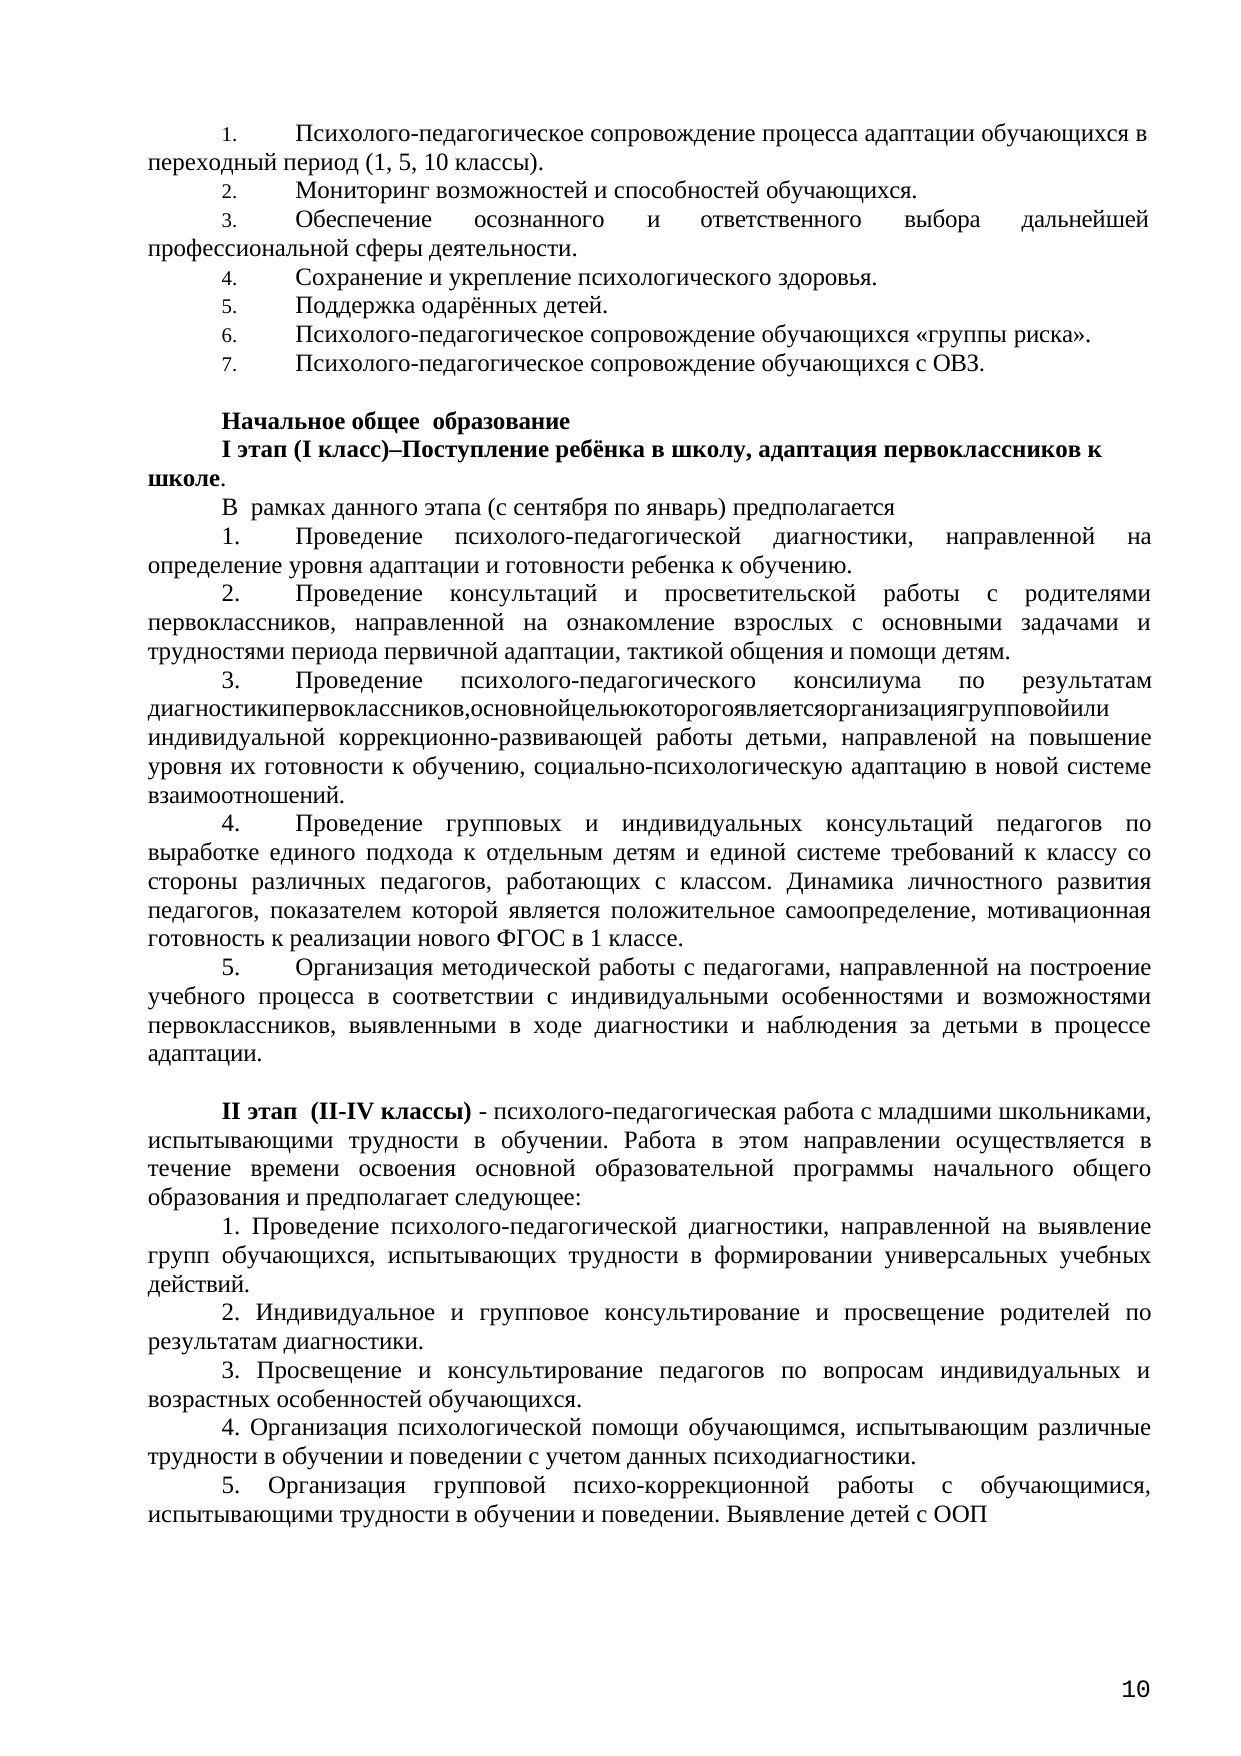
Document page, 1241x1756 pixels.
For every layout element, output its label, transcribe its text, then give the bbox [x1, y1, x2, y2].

list Проведение психолого-педагогического консилиума по результатам диагностикипервоклассников,основнойцельюкоторогоявляетсяорганизациягрупповойили индивидуальной коррекционно-развивающей работы детьми, направленой на повышение уровня их готовности к обучению, социально-психологическую адаптацию в новой системе взаимоотношений. [148, 665, 1152, 808]
list Проведение групповых и индивидуальных консультаций педагогов по выработке единого подхода к отдельным детям и единой системе требований к классу со стороны различных педагогов, работающих с классом. Динамика личностного развития педагогов, показателем которой является положительное самоопределение, мотивационная готовность к реализации нового ФГОС в 1 классе. [148, 808, 1152, 952]
list Проведение психолого-педагогической диагностики, направленной на определение уровня адаптации и готовности ребенка к обучению. [148, 521, 1152, 578]
text II этап (II-IV классы) - психолого-педагогическая работа с младшими школьниками, испытывающими трудности в обучении. Работа в этом направлении осуществляется в течение времени освоения основной образовательной программы начального общего образования и предполагает следующее: [148, 1096, 1152, 1211]
list Мониторинг возможностей и способностей обучающихся. [221, 175, 1196, 204]
subtitle Начальное общее образование [221, 406, 1196, 434]
list Проведение консультаций и просветительской работы с родителями первоклассников, направленной на ознакомление взрослых с основными задачами и трудностями периода первичной адаптации, тактикой общения и помощи детям. [148, 578, 1152, 665]
text I этап (I класс)–Поступление ребёнка в школу, адаптация первоклассников к школе. [148, 434, 1187, 492]
list Психолого-педагогическое сопровождение обучающихся «группы риска». [221, 319, 1196, 348]
list Обеспечение осознанного и ответственного выбора дальнейшей профессиональной сферы деятельности. [148, 204, 1152, 262]
list Поддержка одарённых детей. [221, 290, 1196, 319]
list Индивидуальное и групповое консультирование и просвещение родителей по результатам диагностики. [148, 1297, 1152, 1355]
list Просвещение и консультирование педагогов по вопросам индивидуальных и возрастных особенностей обучающихся. [148, 1355, 1151, 1412]
list Организация групповой психо-коррекционной работы с обучающимися, испытывающими трудности в обучении и поведении. Выявление детей с ООП [148, 1470, 1152, 1527]
list Психолого-педагогическое сопровождение процесса адаптации обучающихся в переходный период (1, 5, 10 классы). [148, 118, 1148, 175]
list Проведение психолого-педагогической диагностики, направленной на выявление групп обучающихся, испытывающих трудности в формировании универсальных учебных действий. [148, 1211, 1152, 1297]
text В рамках данного этапа (с сентября по январь) предполагается [221, 492, 1196, 521]
list Организация психологической помощи обучающимся, испытывающим различные трудности в обучении и поведении с учетом данных психодиагностики. [148, 1412, 1152, 1470]
list Организация методической работы с педагогами, направленной на построение учебного процесса в соответствии с индивидуальными особенностями и возможностями первоклассников, выявленными в ходе диагностики и наблюдения за детьми в процессе адаптации. [148, 952, 1152, 1067]
list Сохранение и укрепление психологического здоровья. [221, 262, 1196, 290]
list Психолого-педагогическое сопровождение обучающихся с ОВЗ. [221, 348, 1196, 377]
